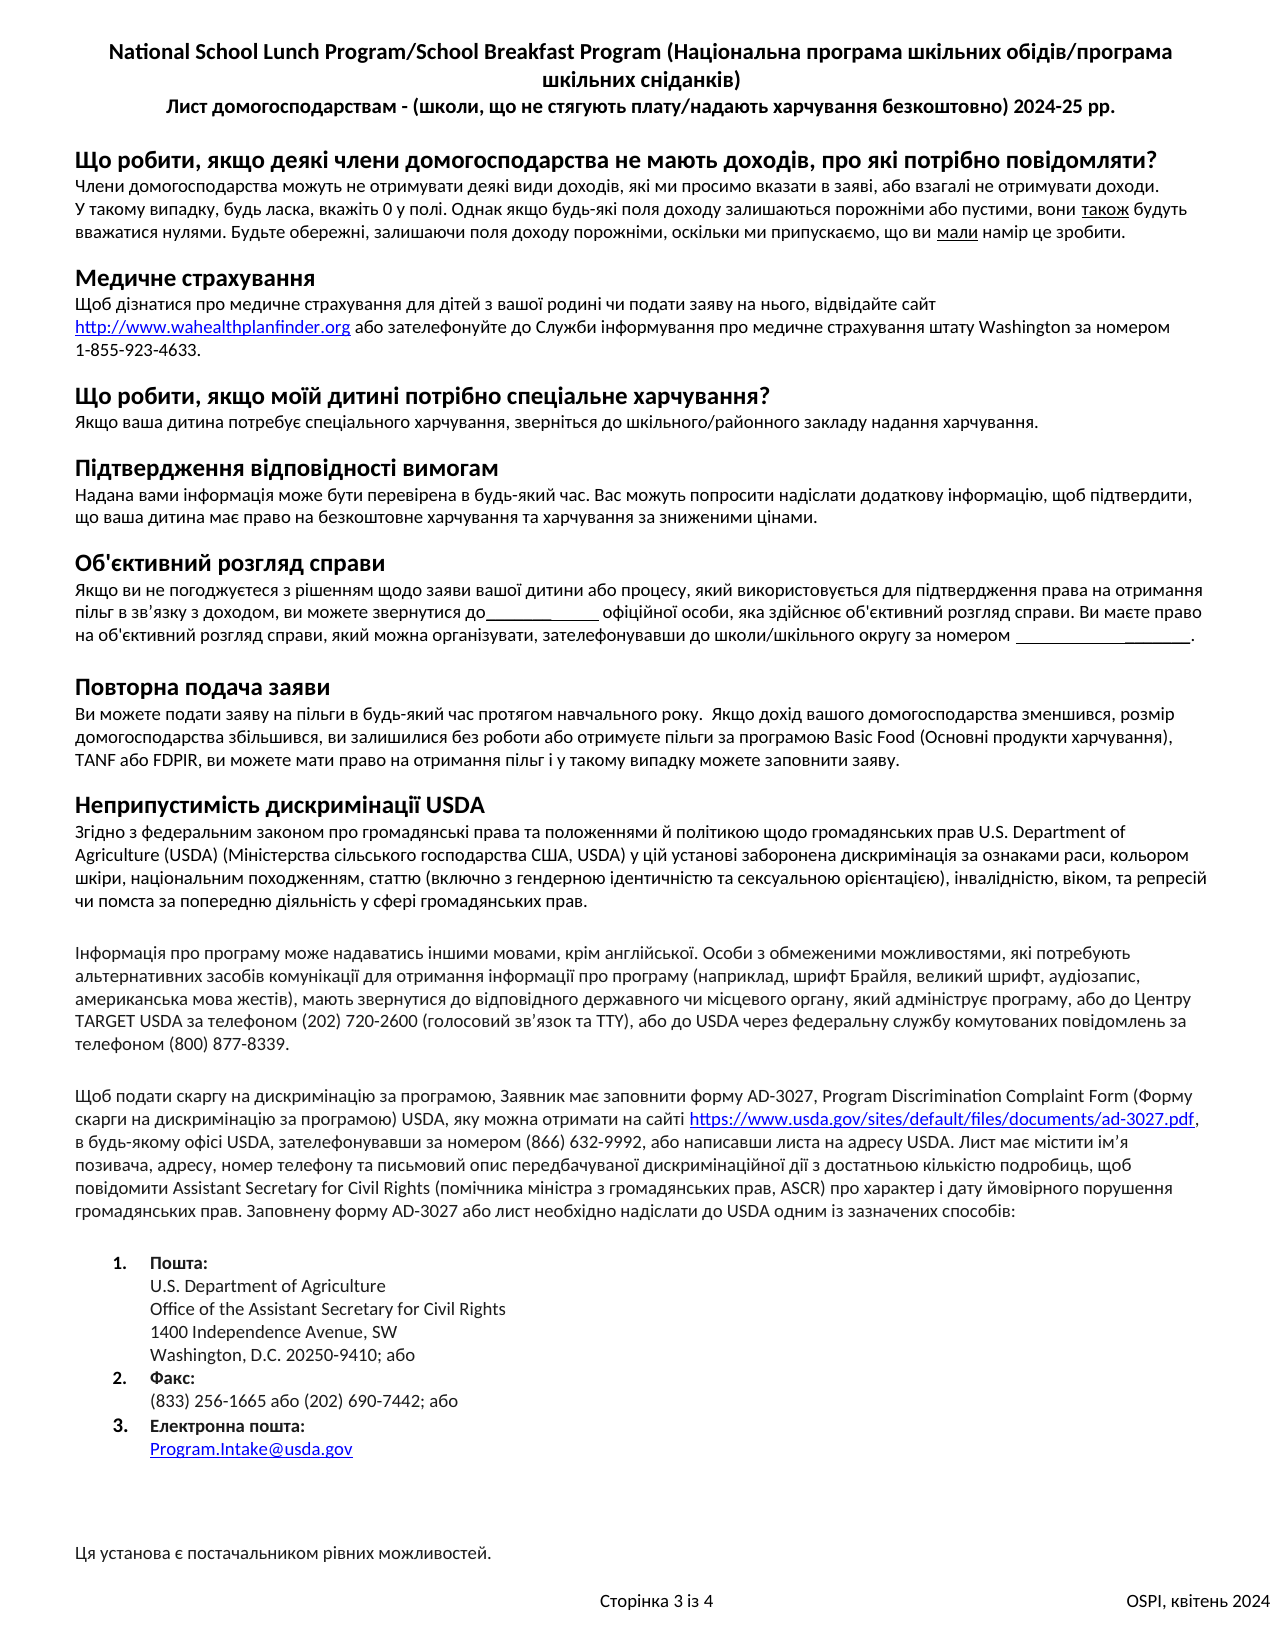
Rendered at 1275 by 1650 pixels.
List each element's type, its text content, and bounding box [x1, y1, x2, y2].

subtitle Що робити, якщо моїй дитині потрібно спеціальне харчування? [75, 380, 1209, 411]
text Ця установа є постачальником рівних можливостей. [75, 1541, 1209, 1564]
subtitle Повторна подача заяви [75, 672, 1209, 702]
text Щоб подати скаргу на дискримінацію за програмою, Заявник має заповнити форму AD-3027, Program Discrimination Complaint Form (Форму скарги на дискримінацію за програмою) USDA, яку можна отримати на сайті https://www.usda.gov/sites/default/files/documents/ad-3027.pdf, в будь-якому офісі USDA, зателефонувавши за номером (866) 632-9992, або написавши листа на адресу USDA. Лист має містити ім’я позивача, адресу, номер телефону та письмовий опис передбачуваної дискримінаційної дії з достатньою кількістю подробиць, щоб повідомити Assistant Secretary for Civil Rights (помічника міністра з громадянських прав, ASCR) про характер і дату ймовірного порушення громадянських прав. Заповнену форму AD-3027 або лист необхідно надіслати до USDA одним із зазначених способів: [75, 1085, 1209, 1222]
text Office of the Assistant Secretary for Civil Rights [150, 1297, 1209, 1320]
text U.S. Department of Agriculture [150, 1274, 1209, 1297]
list Електронна пошта: [112, 1412, 1209, 1437]
text Program.Intake@usda.gov [150, 1437, 1209, 1460]
subtitle Об'єктивний розгляд справи [75, 547, 1209, 578]
text Якщо ваша дитина потребує спеціального харчування, зверніться до шкільного/районного закладу надання харчування. [75, 411, 1209, 433]
subtitle Неприпустимість дискримінації USDA [75, 789, 1209, 820]
subtitle Підтвердження відповідності вимогам [75, 452, 1209, 483]
text Інформація про програму може надаватись іншими мовами, крім англійської. Особи з обмеженими можливостями, які потребують альтернативних засобів комунікації для отримання інформації про програму (наприклад, шрифт Брайля, великий шрифт, аудіозапис, американська мова жестів), мають звернутися до відповідного державного чи місцевого органу, який адмініструє програму, або до Центру TARGET USDA за телефоном (202) 720-2600 (голосовий зв’язок та TTY), або до USDA через федеральну службу комутованих повідомлень за телефоном (800) 877-8339. [75, 941, 1209, 1056]
text (833) 256-1665 або (202) 690-7442; або [150, 1389, 1209, 1412]
list Факс: [112, 1366, 1209, 1389]
text Якщо ви не погоджуєтеся з рішенням щодо заяви вашої дитини або процесу, який використовується для підтвердження права на отримання пільг в звʼязку з доходом, ви можете звернутися до_______ офіційної особи, яка здійснює об'єктивний розгляд справи. Ви маєте право на об'єктивний розгляд справи, який можна організувати, зателефонувавши до школи/шкільного округу за номером _______. [75, 578, 1209, 647]
text Згідно з федеральним законом про громадянські права та положеннями й політикою щодо громадянських прав U.S. Department of Agriculture (USDA) (Міністерства сільського господарства США, USDA) у цій установі заборонена дискримінація за ознаками раси, кольором шкіри, національним походженням, статтю (включно з гендерною ідентичністю та сексуальною орієнтацією), інвалідністю, віком, та репресій чи помста за попередню діяльність у сфері громадянських прав. [75, 820, 1209, 912]
text Члени домогосподарства можуть не отримувати деякі види доходів, які ми просимо вказати в заяві, або взагалі не отримувати доходи. У такому випадку, будь ласка, вкажіть 0 у полі. Однак якщо будь-які поля доходу залишаються порожніми або пустими, вони також будуть вважатися нулями. Будьте обережні, залишаючи поля доходу порожніми, оскільки ми припускаємо, що ви мали намір це зробити. [75, 174, 1209, 243]
list Пошта: [112, 1251, 1209, 1274]
subtitle Медичне страхування [75, 262, 1209, 292]
text Washington, D.C. 20250-9410; або [150, 1343, 1209, 1366]
text Надана вами інформація може бути перевірена в будь-який час. Вас можуть попросити надіслати додаткову інформацію, щоб підтвердити, що ваша дитина має право на безкоштовне харчування та харчування за зниженими цінами. [75, 483, 1209, 528]
text Щоб дізнатися про медичне страхування для дітей з вашої родині чи подати заяву на нього, відвідайте сайт http://www.wahealthplanfinder.org або зателефонуйте до Служби інформування про медичне страхування штату Washington за номером 1-855-923-4633. [75, 292, 1209, 361]
subtitle Що робити, якщо деякі члени домогосподарства не мають доходів, про які потрібно повідомляти? [75, 144, 1209, 174]
text Ви можете подати заяву на пільги в будь-який час протягом навчального року. Якщо дохід вашого домогосподарства зменшився, розмір домогосподарства збільшився, ви залишилися без роботи або отримуєте пільги за програмою Basic Food (Основні продукти харчування), TANF або FDPIR, ви можете мати право на отримання пільг і у такому випадку можете заповнити заяву. [75, 702, 1209, 771]
text 1400 Independence Avenue, SW [150, 1320, 1209, 1343]
